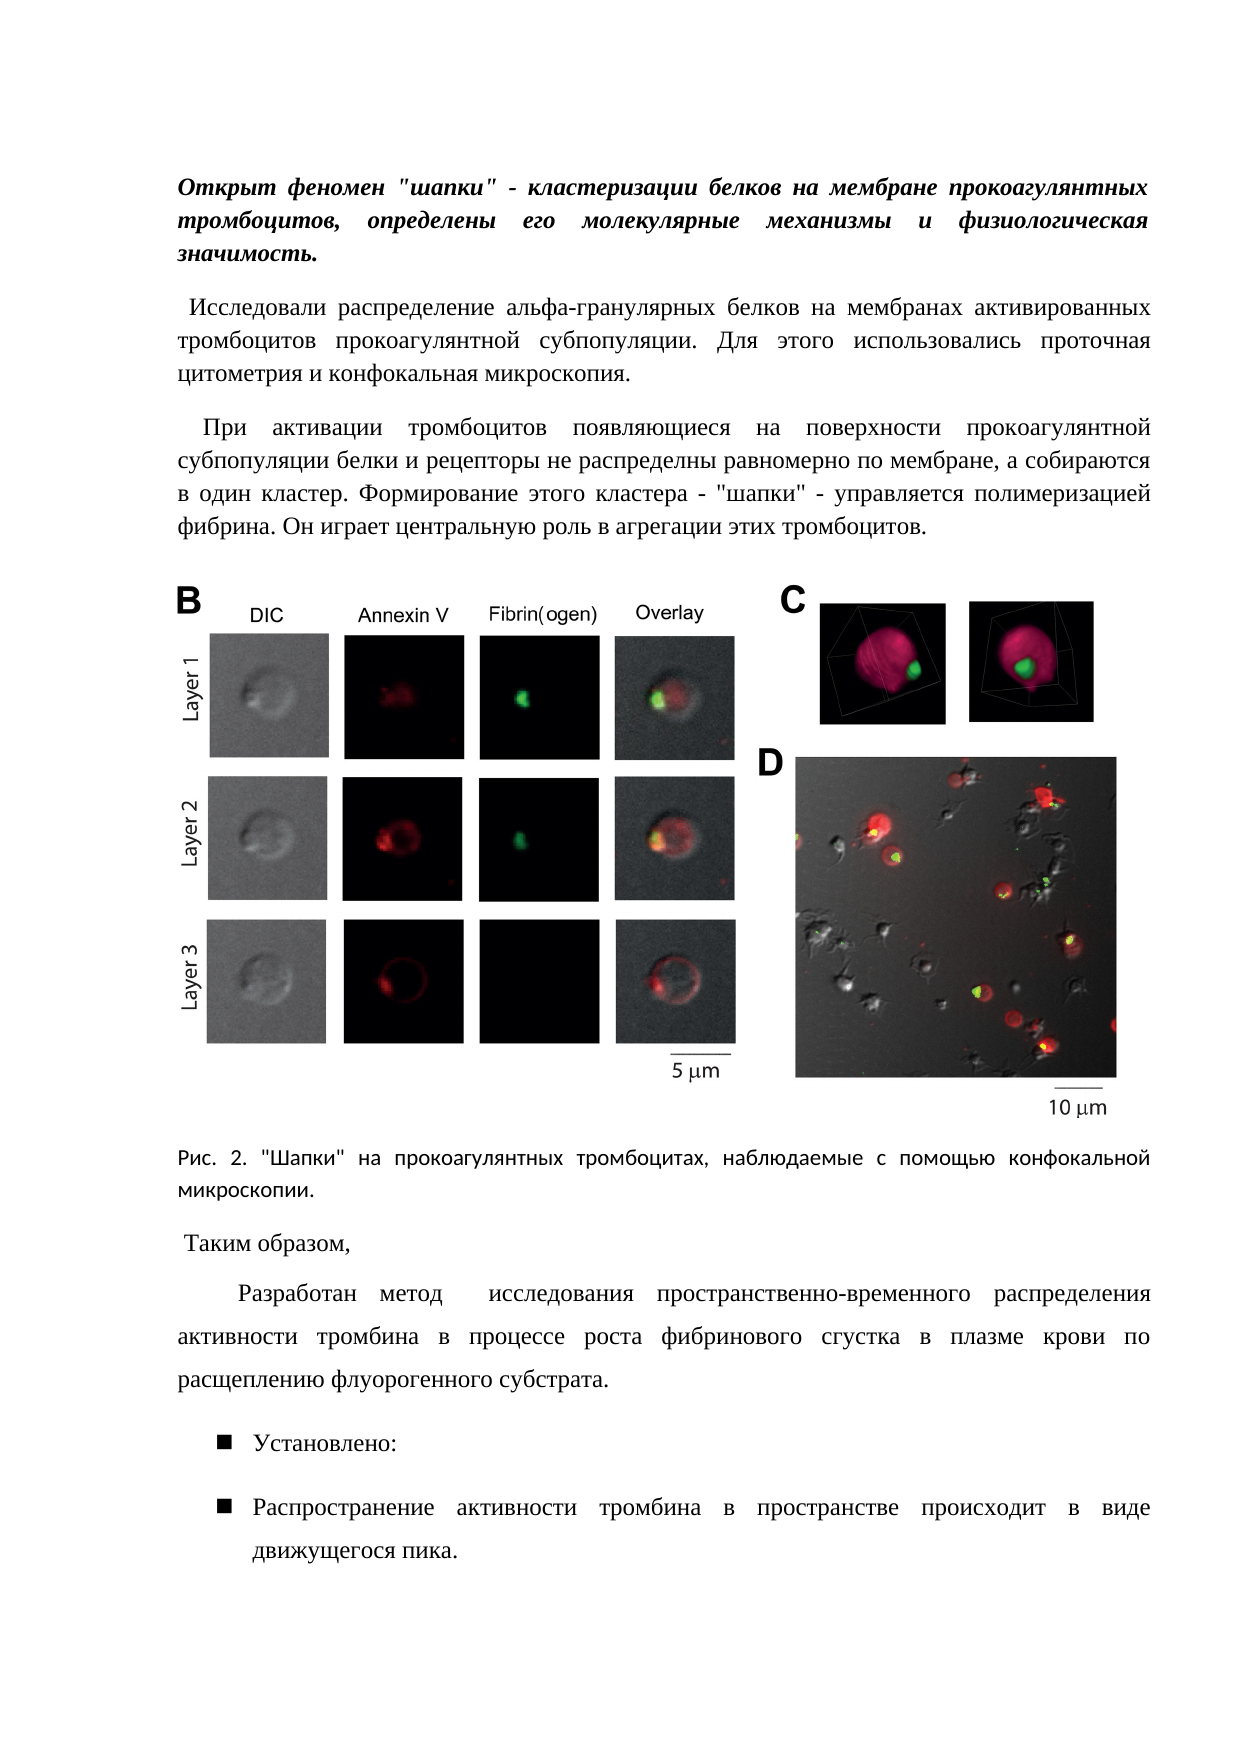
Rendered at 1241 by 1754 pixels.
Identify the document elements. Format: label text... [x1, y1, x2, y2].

list Распространение активности тромбина в пространстве происходит в виде движущегося пика. [215, 1492, 1152, 1564]
text Таким образом, [177, 1228, 1152, 1257]
text При активации тромбоцитов появляющиеся на поверхности прокоагулянтной субпопуляции белки и рецепторы не распределны равномерно по мембране, а собираются в один кластер. Формирование этого кластера - "шапки" - управляется полимеризацией фибрина. Он играет центральную роль в агрегации этих тромбоцитов. [177, 412, 1152, 539]
text Открыт феномен "шапки" - кластеризации белков на мембране прокоагулянтных тромбоцитов, определены его молекулярные механизмы и физиологическая значимость. [177, 172, 1152, 267]
text Рис. 2. "Шапки" на прокоагулянтных тромбоцитах, наблюдаемые с помощью конфокальной микроскопии. [177, 1143, 1152, 1203]
text Исследовали распределение альфа-гранулярных белков на мембранах активированных тромбоцитов прокоагулянтной субпопуляции. Для этого использовались проточная цитометрия и конфокальная микроскопия. [177, 292, 1152, 387]
text Разработан метод исследования пространственно-временного распределения активности тромбина в процессе роста фибринового сгустка в плазме крови по расщеплению флуорогенного субстрата. [177, 1278, 1152, 1393]
list Установлено: [215, 1428, 1152, 1457]
